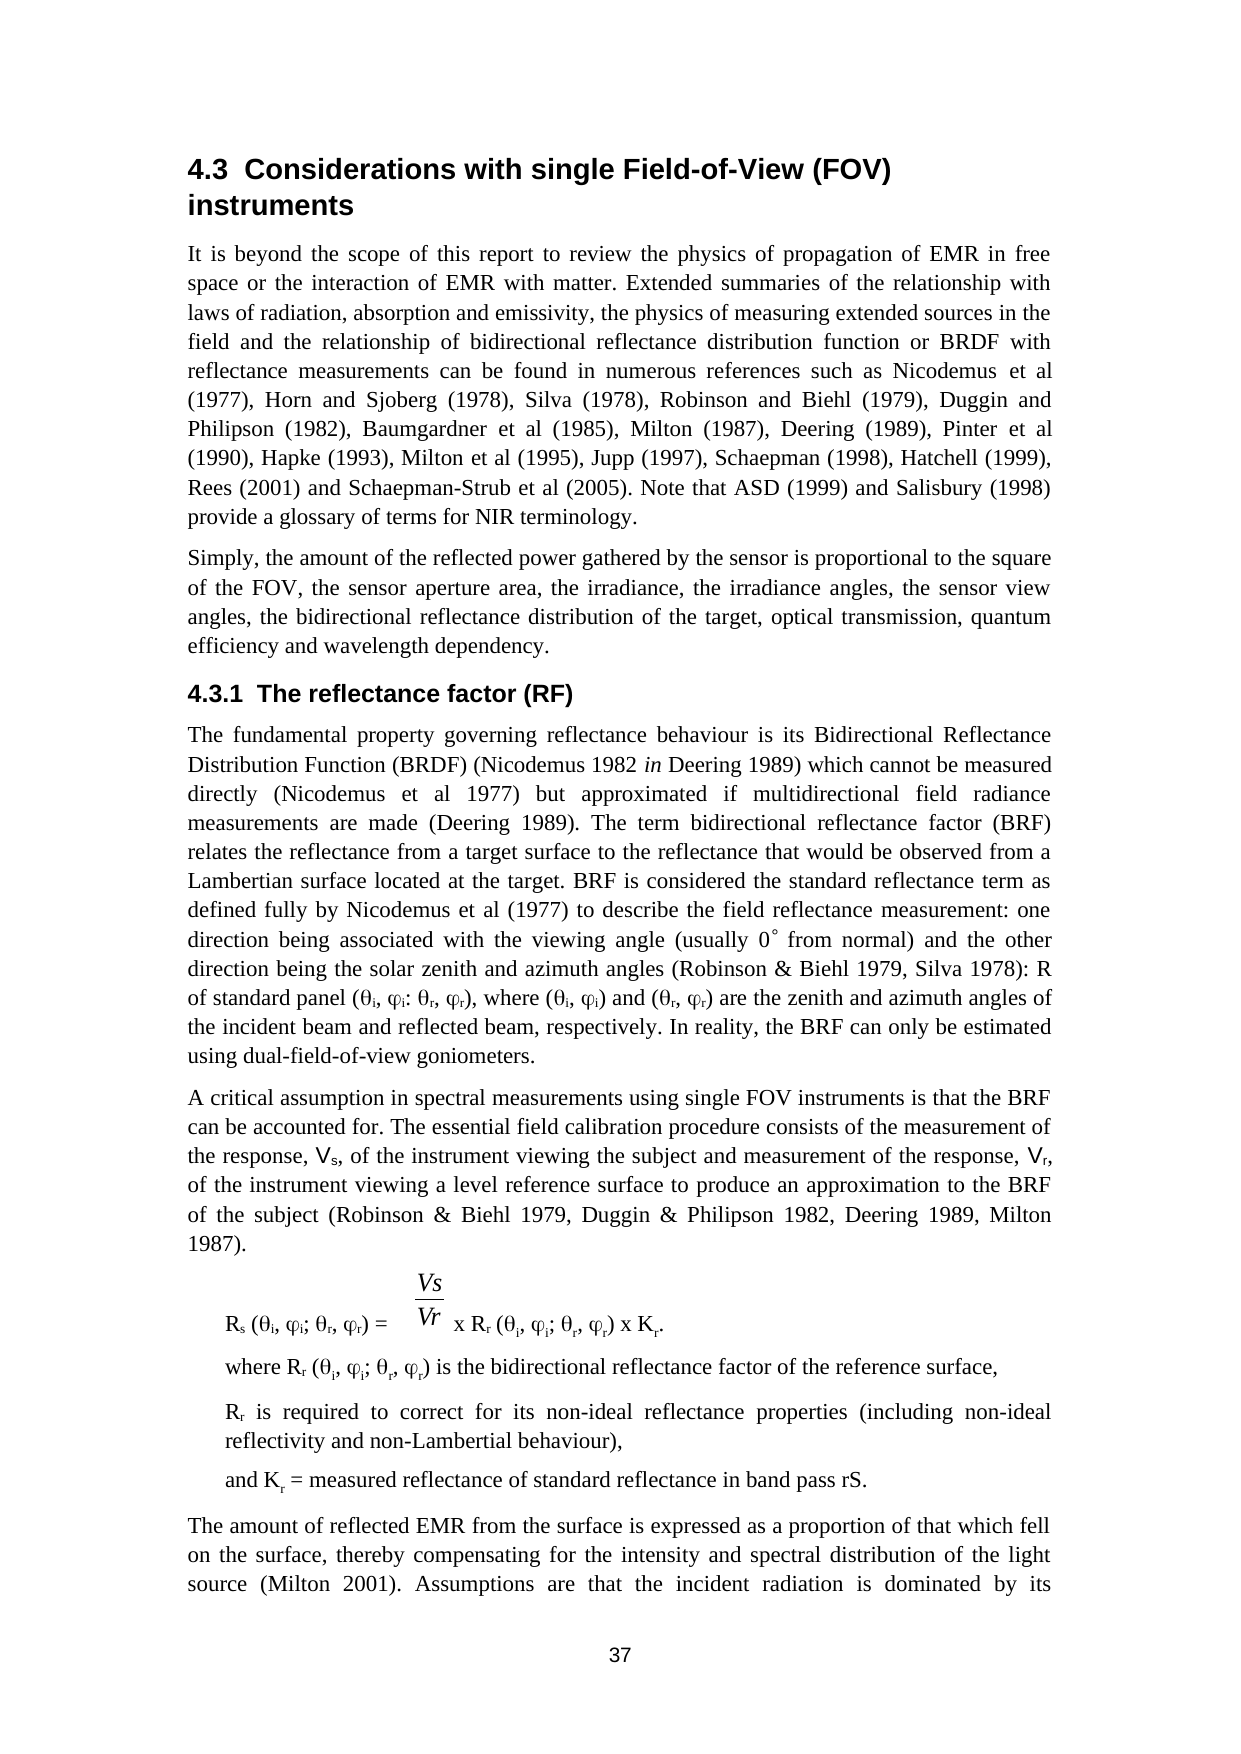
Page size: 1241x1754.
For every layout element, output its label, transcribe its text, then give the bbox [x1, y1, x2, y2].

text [187, 1509, 1053, 1597]
text A critical assumption in spectral measurements using single FOV instruments is that the BRF can be accounted for. The essential field calibration procedure consists of the measurement of the response, Vs, of the instrument viewing the subject and measurement of the response, Vr, of the instrument viewing a level reference surface to produce an approximation to the BRF of the subject (Robinson & Biehl 1979, Duggin & Philipson 1982, Deering 1989, Milton 1987). [187, 1081, 1053, 1256]
text where Rr (i, i; r, r) is the bidirectional reflectance factor of the reference surface, [225, 1353, 1053, 1383]
text It is beyond the scope of this report to review the physics of propagation of EMR in free space or the interaction of EMR with matter. Extended summaries of the relationship with laws of radiation, absorption and emissivity, the physics of measuring extended sources in the field and the relationship of bidirectional reflectance distribution function or BRDF with reflectance measurements can be found in numerous references such as Nicodemus et al (1977), Horn and Sjoberg (1978), Silva (1978), Robinson and Biehl (1979), Duggin and Philipson (1982), Baumgardner et al (1985), Milton (1987), Deering (1989), Pinter et al (1990), Hapke (1993), Milton et al (1995), Jupp (1997), Schaepman (1998), Hatchell (1999), Rees (2001) and Schaepman-Strub et al (2005). Note that ASD (1999) and (1998) provide a glossary of terms for NIR terminology. [187, 237, 1053, 529]
subtitle 4.3 Considerations with single Field-of-View (FOV) instruments [187, 150, 1053, 223]
text Rr is required to correct for its non-ideal reflectance properties (including non-ideal reflectivity and non-Lambertial behaviour), [225, 1396, 1053, 1454]
text Simply, the amount of the reflected power gathered by the sensor is proportional to the square of the FOV, the sensor aperture area, the irradiance, the irradiance angles, the sensor view angles, the bidirectional reflectance distribution of the target, optical transmission, quantum efficiency and wavelength dependency. [187, 542, 1053, 658]
text Rs (i, i; r, r) = x Rr (i, i; r, r) x Kr. [225, 1269, 1053, 1340]
subtitle 4.3.1 The reflectance factor (RF) [187, 677, 1053, 708]
text and Kr = measured reflectance of standard reflectance in band pass rS. [225, 1466, 1053, 1497]
text The fundamental property governing reflectance behaviour is its Bidirectional Reflectance Distribution Function (BRDF) (Nicodemus 1982 in Deering 1989) which cannot be measured directly (Nicodemus et al 1977) but approximated if multidirectional field radiance measurements are made (Deering 1989). The term bidirectional reflectance factor (BRF) relates the reflectance from a target surface to the reflectance that would be observed from a Lambertian surface located at the target. BRF is considered the standard reflectance term as defined fully by Nicodemus et al (1977) to describe the field reflectance measurement: one direction being associated with the viewing angle (usually 0 from normal) and the other direction being the solar zenith and azimuth angles (Robinson & Biehl 1979, Silva 1978): R of standard panel (i, i: r, r), where (i, i) and (r, r) are the zenith and azimuth angles of the incident beam and reflected beam, respectively. In reality, the BRF can only be estimated using dual-field-of-view goniometers. [187, 719, 1053, 1069]
